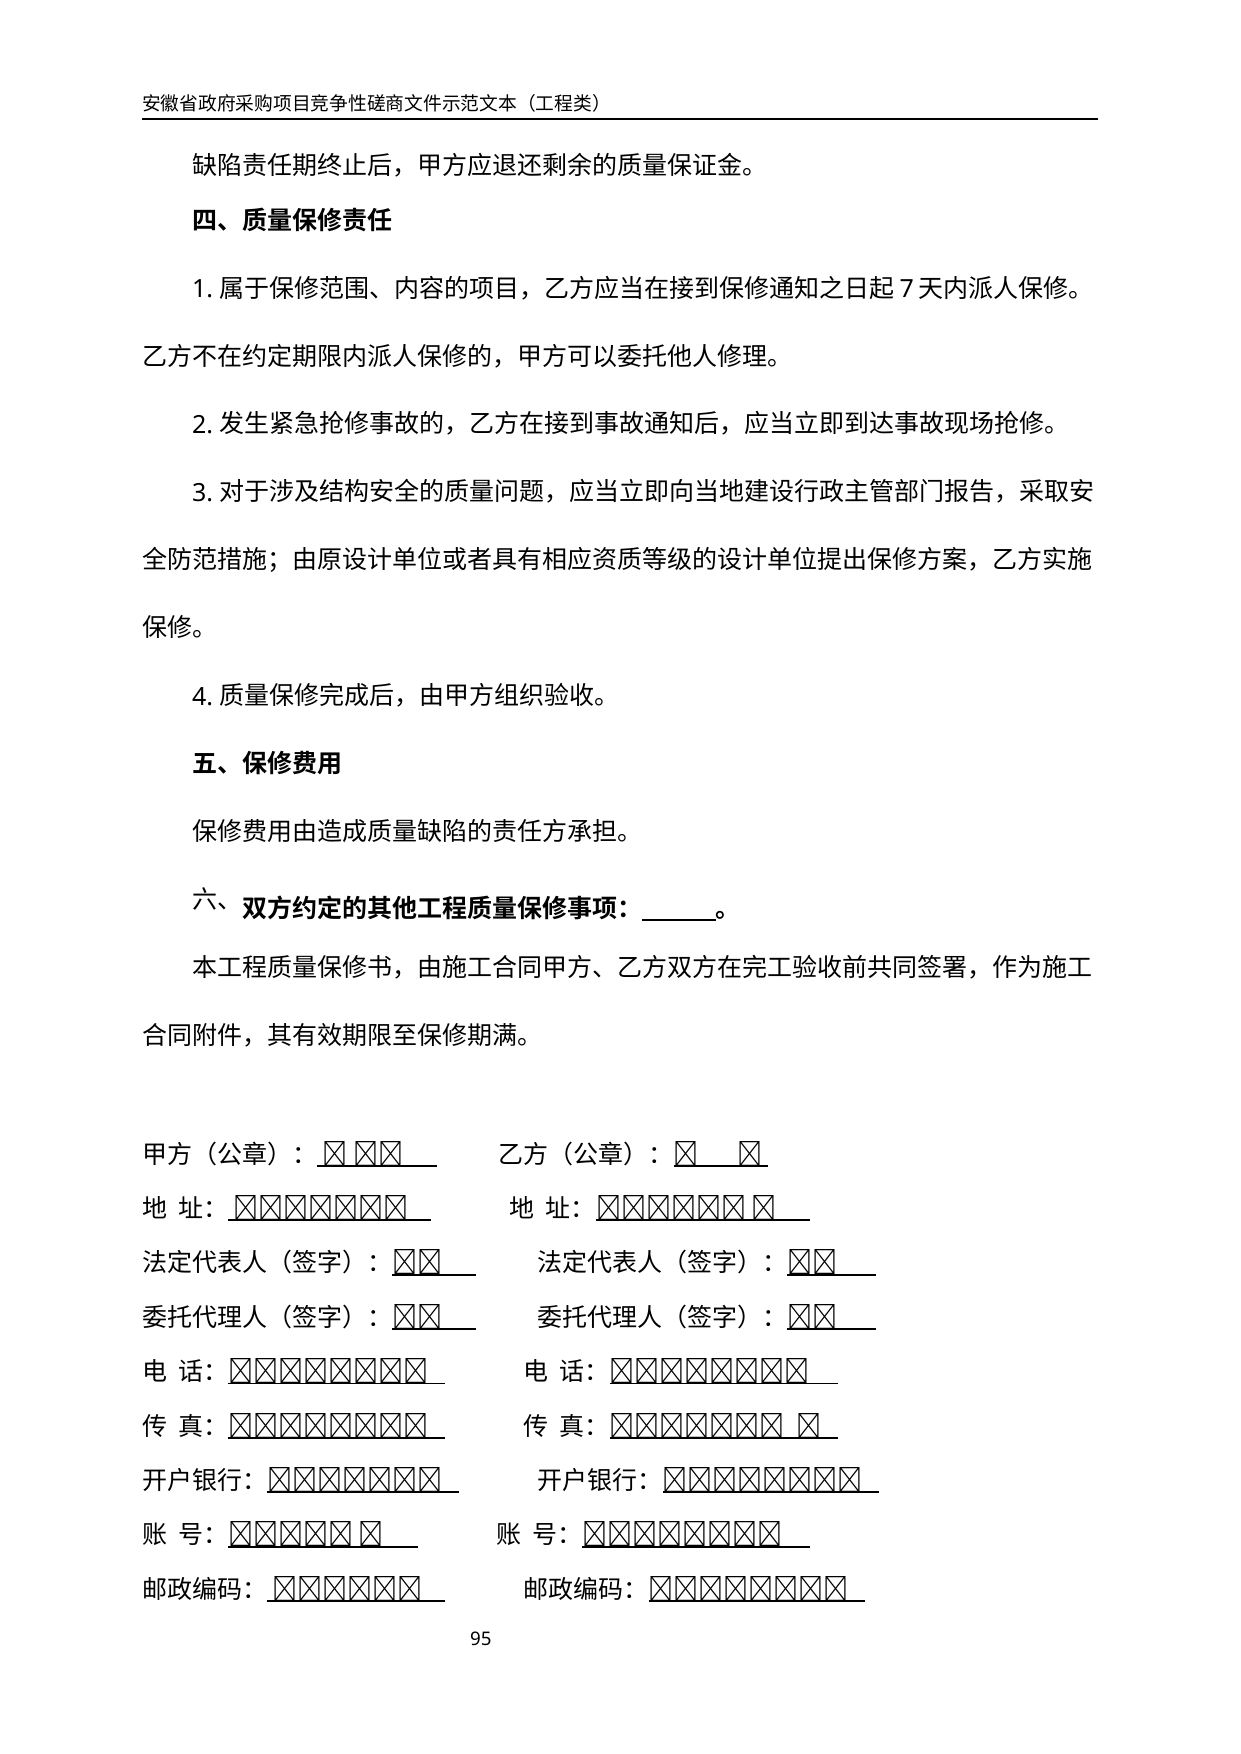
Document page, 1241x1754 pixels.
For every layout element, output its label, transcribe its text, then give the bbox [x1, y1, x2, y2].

text 缺陷责任期终止后，甲方应退还剩余的质量保证金。 [142, 146, 1098, 182]
text 保修费用由造成质量缺陷的责任方承担。 [142, 811, 1098, 857]
text 本工程质量保修书，由施工合同甲方、乙方双方在完工验收前共同签署，作为施工合同附件，其有效期限至保修期满。 [142, 947, 1098, 1060]
text 3. 对于涉及结构安全的质量问题，应当立即向当地建设行政主管部门报告，采取安全防范措施；由原设计单位或者具有相应资质等级的设计单位提出保修方案，乙方实施保修。 [142, 472, 1098, 653]
text 账 号：  账 号： [142, 1515, 1098, 1551]
text 法定代表人（签字）： 法定代表人（签字）： [142, 1243, 1098, 1279]
text 1. 属于保修范围、内容的项目，乙方应当在接到保修通知之日起7天内派人保修。乙方不在约定期限内派人保修的，甲方可以委托他人修理。 [142, 268, 1098, 381]
text 甲方（公章）：   乙方（公章）：  [142, 1134, 1098, 1170]
text 传 真： 传 真：  [142, 1406, 1098, 1442]
text 2. 发生紧急抢修事故的，乙方在接到事故通知后，应当立即到达事故现场抢修。 [142, 404, 1098, 449]
text 四、质量保修责任 [142, 200, 1098, 245]
text 开户银行： 开户银行： [142, 1460, 1098, 1497]
text 地 址：  地 址：  [142, 1188, 1098, 1225]
text 邮政编码：  邮政编码： [142, 1569, 1098, 1605]
text 电 话： 电 话： [142, 1352, 1098, 1388]
text 五、保修费用 [142, 743, 1098, 789]
text 委托代理人（签字）： 委托代理人（签字）： [142, 1297, 1098, 1333]
text 4. 质量保修完成后，由甲方组织验收。 [142, 676, 1098, 721]
text 六、双方约定的其他工程质量保修事项： 。 [142, 879, 1098, 924]
